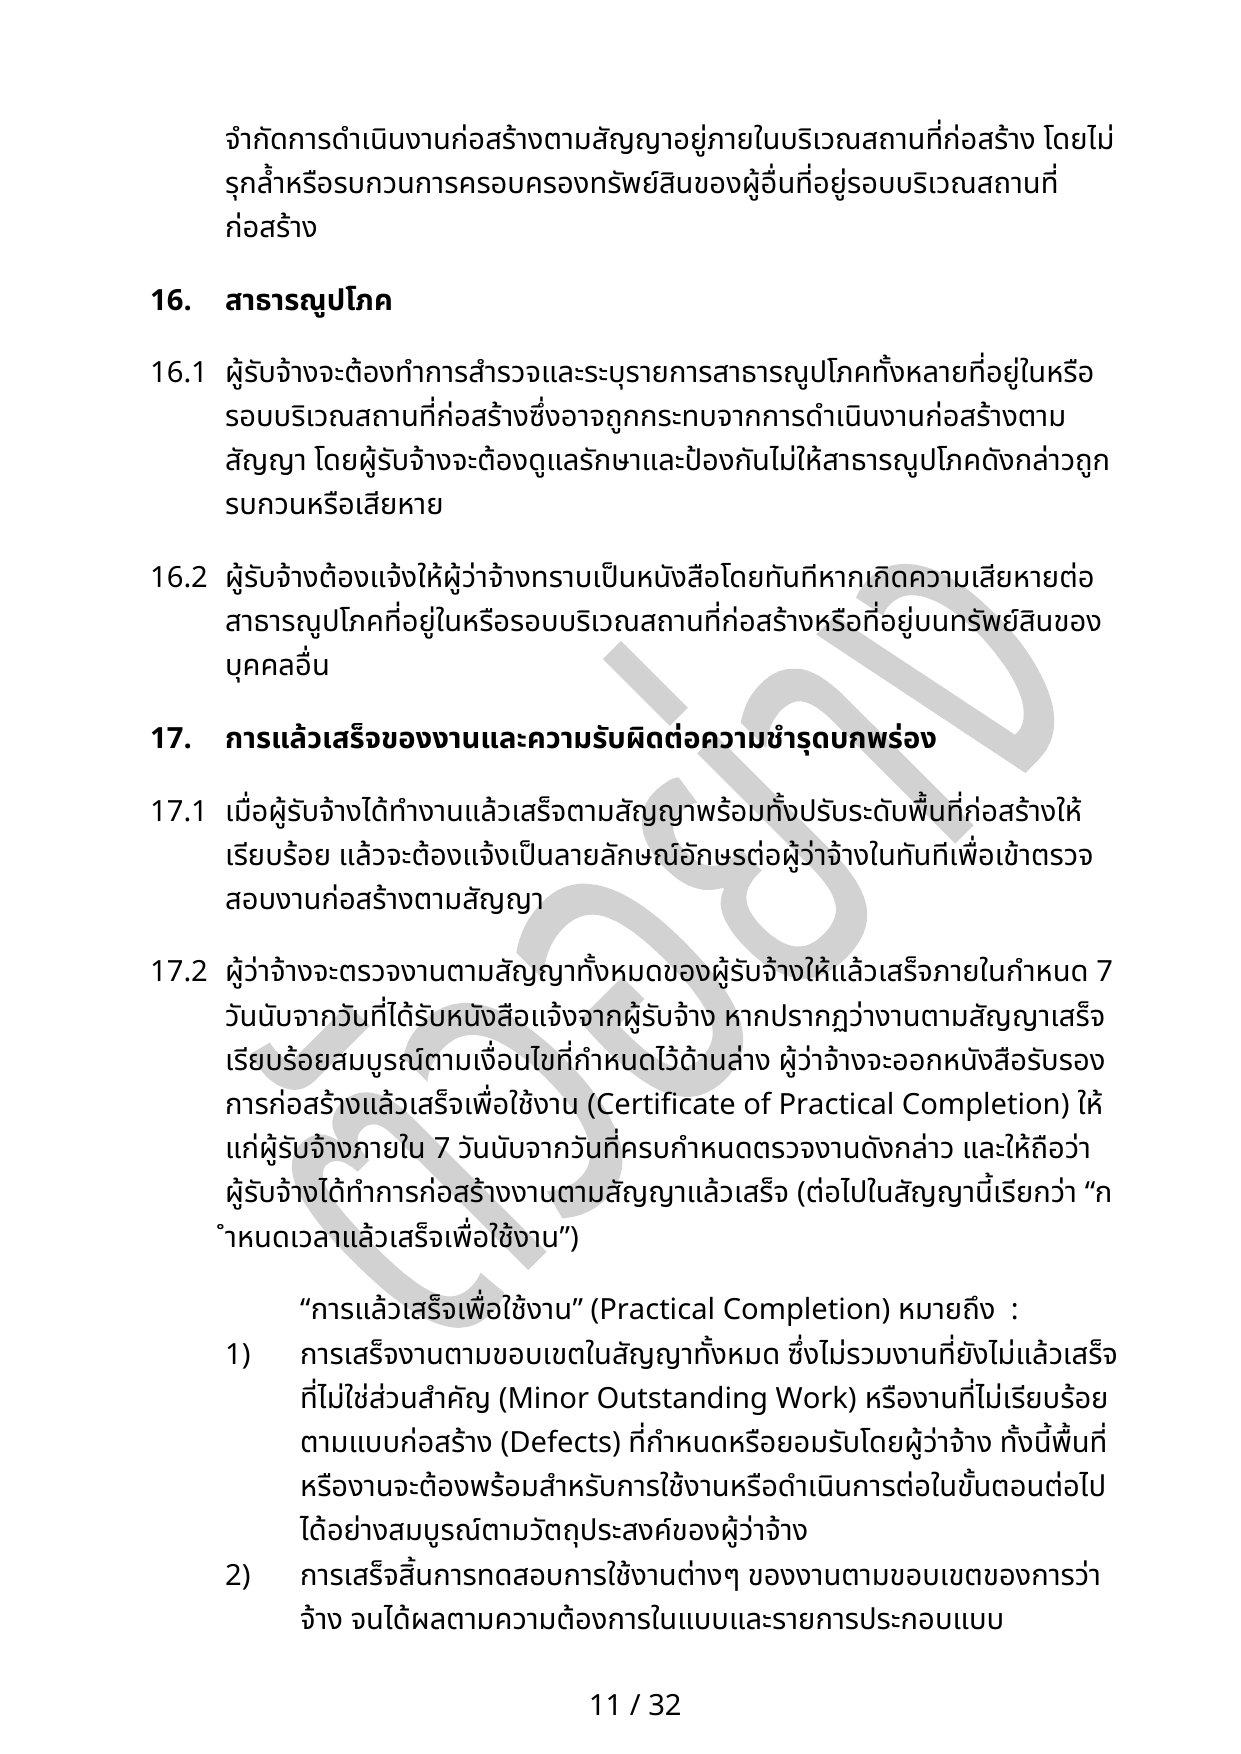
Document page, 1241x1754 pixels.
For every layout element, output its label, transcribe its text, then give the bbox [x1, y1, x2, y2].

text 17. การแล้วเสร็จของงานและความรับผิดต่อความชำรุดบกพร่อง [150, 717, 1120, 761]
text 17.2 ผู้ว่าจ้างจะตรวจงานตามสัญญาทั้งหมดของผู้รับจ้างให้แล้วเสร็จภายในกำหนด 7 วันนับจากวันที่ได้รับหนังสือแจ้งจากผู้รับจ้าง หากปรากฏว่างานตามสัญญาเสร็จเรียบร้อยสมบูรณ์ตามเงื่อนไขที่กำหนดไว้ด้านล่าง ผู้ว่าจ้างจะออกหนังสือรับรองการก่อสร้างแล้วเสร็จเพื่อใช้งาน (Certificate of Practical Completion) ให้แก่ผู้รับจ้างภายใน 7 วันนับจากวันที่ครบกำหนดตรวจงานดังกล่าว และให้ถือว่าผู้รับจ้างได้ทำการก่อสร้างงานตามสัญญาแล้วเสร็จ (ต่อไปในสัญญานี้เรียกว่า “กำหนดเวลาแล้วเสร็จเพื่อใช้งาน”) [150, 951, 1120, 1260]
text 2) การเสร็จสิ้นการทดสอบการใช้งานต่างๆ ของงานตามขอบเขตของการว่าจ้าง จนได้ผลตามความต้องการในแบบและรายการประกอบแบบ [225, 1554, 1120, 1642]
text 16. สาธารณูปโภค [150, 279, 1120, 323]
text “การแล้วเสร็จเพื่อใช้งาน” (Practical Completion) หมายถึง : [150, 1289, 1120, 1333]
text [150, 118, 1120, 250]
text 17.1 เมื่อผู้รับจ้างได้ทำงานแล้วเสร็จตามสัญญาพร้อมทั้งปรับระดับพื้นที่ก่อสร้างให้เรียบร้อย แล้วจะต้องแจ้งเป็นลายลักษณ์อักษรต่อผู้ว่าจ้างในทันทีเพื่อเข้าตรวจสอบงานก่อสร้างตามสัญญา [150, 790, 1120, 922]
text 16.2 ผู้รับจ้างต้องแจ้งให้ผู้ว่าจ้างทราบเป็นหนังสือโดยทันทีหากเกิดความเสียหายต่อสาธารณูปโภคที่อยู่ในหรือรอบบริเวณสถานที่ก่อสร้างหรือที่อยู่บนทรัพย์สินของบุคคลอื่น [150, 556, 1120, 689]
text 1) การเสร็จงานตามขอบเขตในสัญญาทั้งหมด ซึ่งไม่รวมงานที่ยังไม่แล้วเสร็จที่ไม่ใช่ส่วนสำคัญ (Minor Outstanding Work) หรืองานที่ไม่เรียบร้อยตามแบบก่อสร้าง (Defects) ที่กำหนดหรือยอมรับโดยผู้ว่าจ้าง ทั้งนี้พื้นที่หรืองานจะต้องพร้อมสำหรับการใช้งานหรือดำเนินการต่อในขั้นตอนต่อไปได้อย่างสมบูรณ์ตามวัตถุประสงค์ของผู้ว่าจ้าง [225, 1333, 1120, 1554]
text 16.1 ผู้รับจ้างจะต้องทำการสำรวจและระบุรายการสาธารณูปโภคทั้งหลายที่อยู่ในหรือรอบบริเวณสถานที่ก่อสร้างซึ่งอาจถูกกระทบจากการดำเนินงานก่อสร้างตามสัญญา โดยผู้รับจ้างจะต้องดูแลรักษาและป้องกันไม่ให้สาธารณูปโภคดังกล่าวถูกรบกวนหรือเสียหาย [150, 351, 1120, 528]
